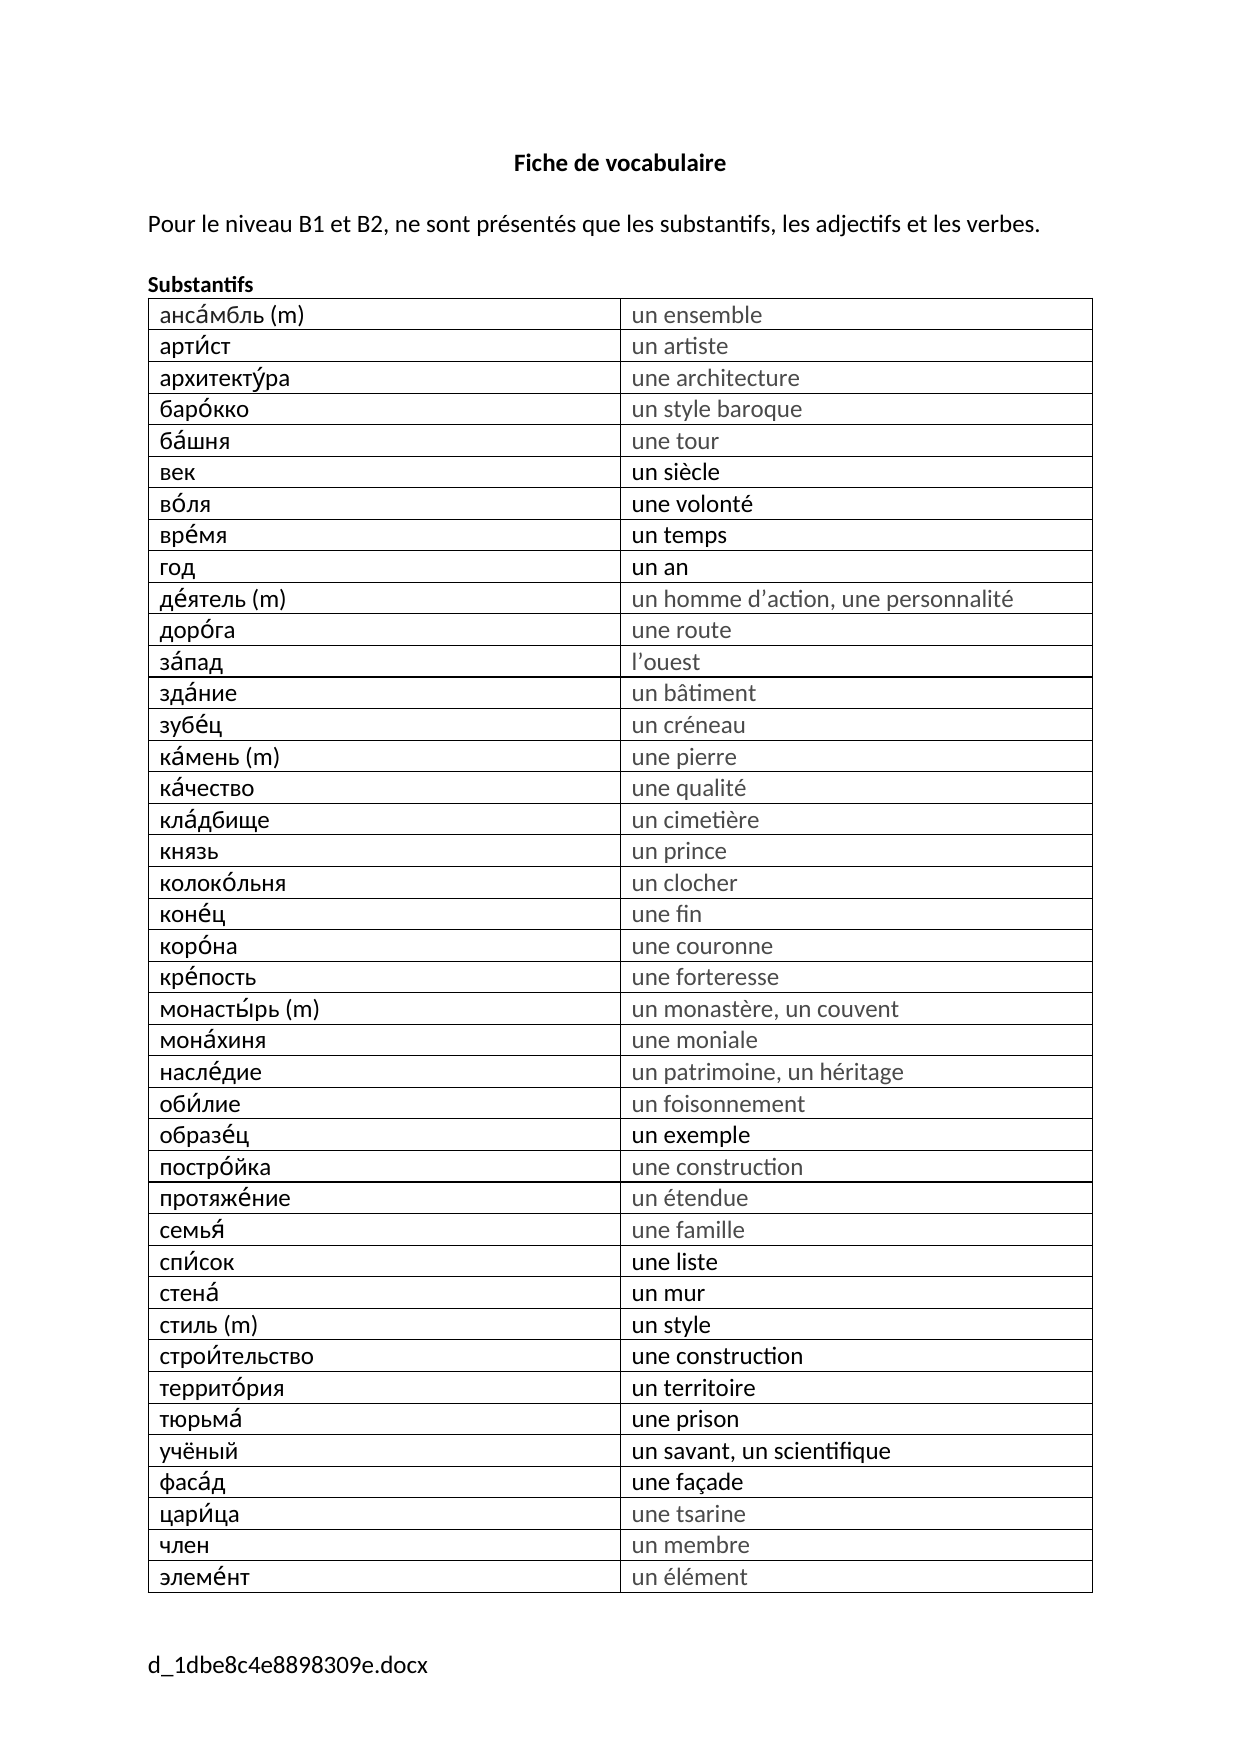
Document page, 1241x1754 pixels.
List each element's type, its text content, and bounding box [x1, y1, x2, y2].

table_cell вре́мя [149, 520, 620, 550]
table_cell цари́ца [149, 1498, 620, 1529]
table_cell колоко́льня [149, 867, 620, 897]
table_cell une moniale [621, 1025, 1092, 1055]
table_cell мона́хиня [149, 1025, 620, 1055]
text Fiche de vocabulaire [148, 148, 1093, 178]
text Substantifs [148, 270, 1093, 298]
table_cell оби́лие [149, 1088, 620, 1118]
table_cell кла́дбище [149, 804, 620, 834]
table_cell тюрьма́ [149, 1404, 620, 1434]
table_cell une façade [621, 1467, 1092, 1497]
table_cell l’ouest [621, 646, 1092, 676]
table_cell член [149, 1530, 620, 1560]
table_cell une qualité [621, 772, 1092, 803]
table_cell фаса́д [149, 1467, 620, 1497]
table_cell насле́дие [149, 1056, 620, 1087]
table_cell un étendue [621, 1183, 1092, 1213]
table_cell арти́ст [149, 330, 620, 361]
table_cell un savant, un scientifique [621, 1435, 1092, 1466]
table_cell un patrimoine, un héritage [621, 1056, 1092, 1087]
table_cell un prince [621, 835, 1092, 866]
table_cell un mur [621, 1277, 1092, 1308]
table_cell une fin [621, 899, 1092, 929]
table_cell ба́шня [149, 425, 620, 456]
table_cell во́ля [149, 488, 620, 519]
table_cell un style [621, 1309, 1092, 1339]
table_cell un créneau [621, 709, 1092, 739]
table_cell баро́кко [149, 394, 620, 424]
table_cell une couronne [621, 930, 1092, 961]
table_header un ensemble [621, 299, 1092, 329]
table_cell un membre [621, 1530, 1092, 1560]
table_cell un bâtiment [621, 678, 1092, 708]
table_cell учёный [149, 1435, 620, 1466]
table_cell un exemple [621, 1119, 1092, 1150]
table_cell постро́йка [149, 1151, 620, 1181]
table_cell коро́на [149, 930, 620, 961]
table_cell кре́пость [149, 962, 620, 992]
text Pour le niveau B1 et B2, ne sont présentés que les substantifs, les adjectifs et les verbes. [148, 209, 1093, 239]
table_cell une tsarine [621, 1498, 1092, 1529]
table_cell год [149, 551, 620, 582]
table_cell une construction [621, 1151, 1092, 1181]
table_cell террито́рия [149, 1372, 620, 1402]
table_cell un territoire [621, 1372, 1092, 1402]
table_cell за́пад [149, 646, 620, 676]
table_cell стена́ [149, 1277, 620, 1308]
table_cell ка́чество [149, 772, 620, 803]
table_cell монасты́рь (m) [149, 993, 620, 1024]
table_cell спи́сок [149, 1246, 620, 1276]
table_cell зда́ние [149, 678, 620, 708]
table_cell князь [149, 835, 620, 866]
table_cell строи́тельство [149, 1340, 620, 1371]
table_cell une construction [621, 1340, 1092, 1371]
table_cell un temps [621, 520, 1092, 550]
table_cell un élément [621, 1561, 1092, 1592]
table_cell коне́ц [149, 899, 620, 929]
table_cell стиль (m) [149, 1309, 620, 1339]
table_cell une architecture [621, 362, 1092, 392]
table_cell архитекту́ра [149, 362, 620, 392]
table_cell une tour [621, 425, 1092, 456]
table_cell элеме́нт [149, 1561, 620, 1592]
table_cell une volonté [621, 488, 1092, 519]
table_cell une prison [621, 1404, 1092, 1434]
table_cell une famille [621, 1214, 1092, 1244]
table_cell un foisonnement [621, 1088, 1092, 1118]
table_cell un homme d’action, une personnalité [621, 583, 1092, 613]
table_cell une liste [621, 1246, 1092, 1276]
table_cell un style baroque [621, 394, 1092, 424]
table_cell une forteresse [621, 962, 1092, 992]
table_cell un siècle [621, 457, 1092, 487]
table_header анса́мбль (m) [149, 299, 620, 329]
table_cell ка́мень (m) [149, 741, 620, 771]
table_cell образе́ц [149, 1119, 620, 1150]
table_cell зубе́ц [149, 709, 620, 739]
table_cell un an [621, 551, 1092, 582]
table_cell семья́ [149, 1214, 620, 1244]
table_cell де́ятель (m) [149, 583, 620, 613]
table_cell un artiste [621, 330, 1092, 361]
table_cell век [149, 457, 620, 487]
table_cell un cimetière [621, 804, 1092, 834]
table_cell протяже́ние [149, 1183, 620, 1213]
table_cell доро́га [149, 614, 620, 645]
table_cell une pierre [621, 741, 1092, 771]
table_cell un clocher [621, 867, 1092, 897]
table_cell un monastère, un couvent [621, 993, 1092, 1024]
table_cell une route [621, 614, 1092, 645]
